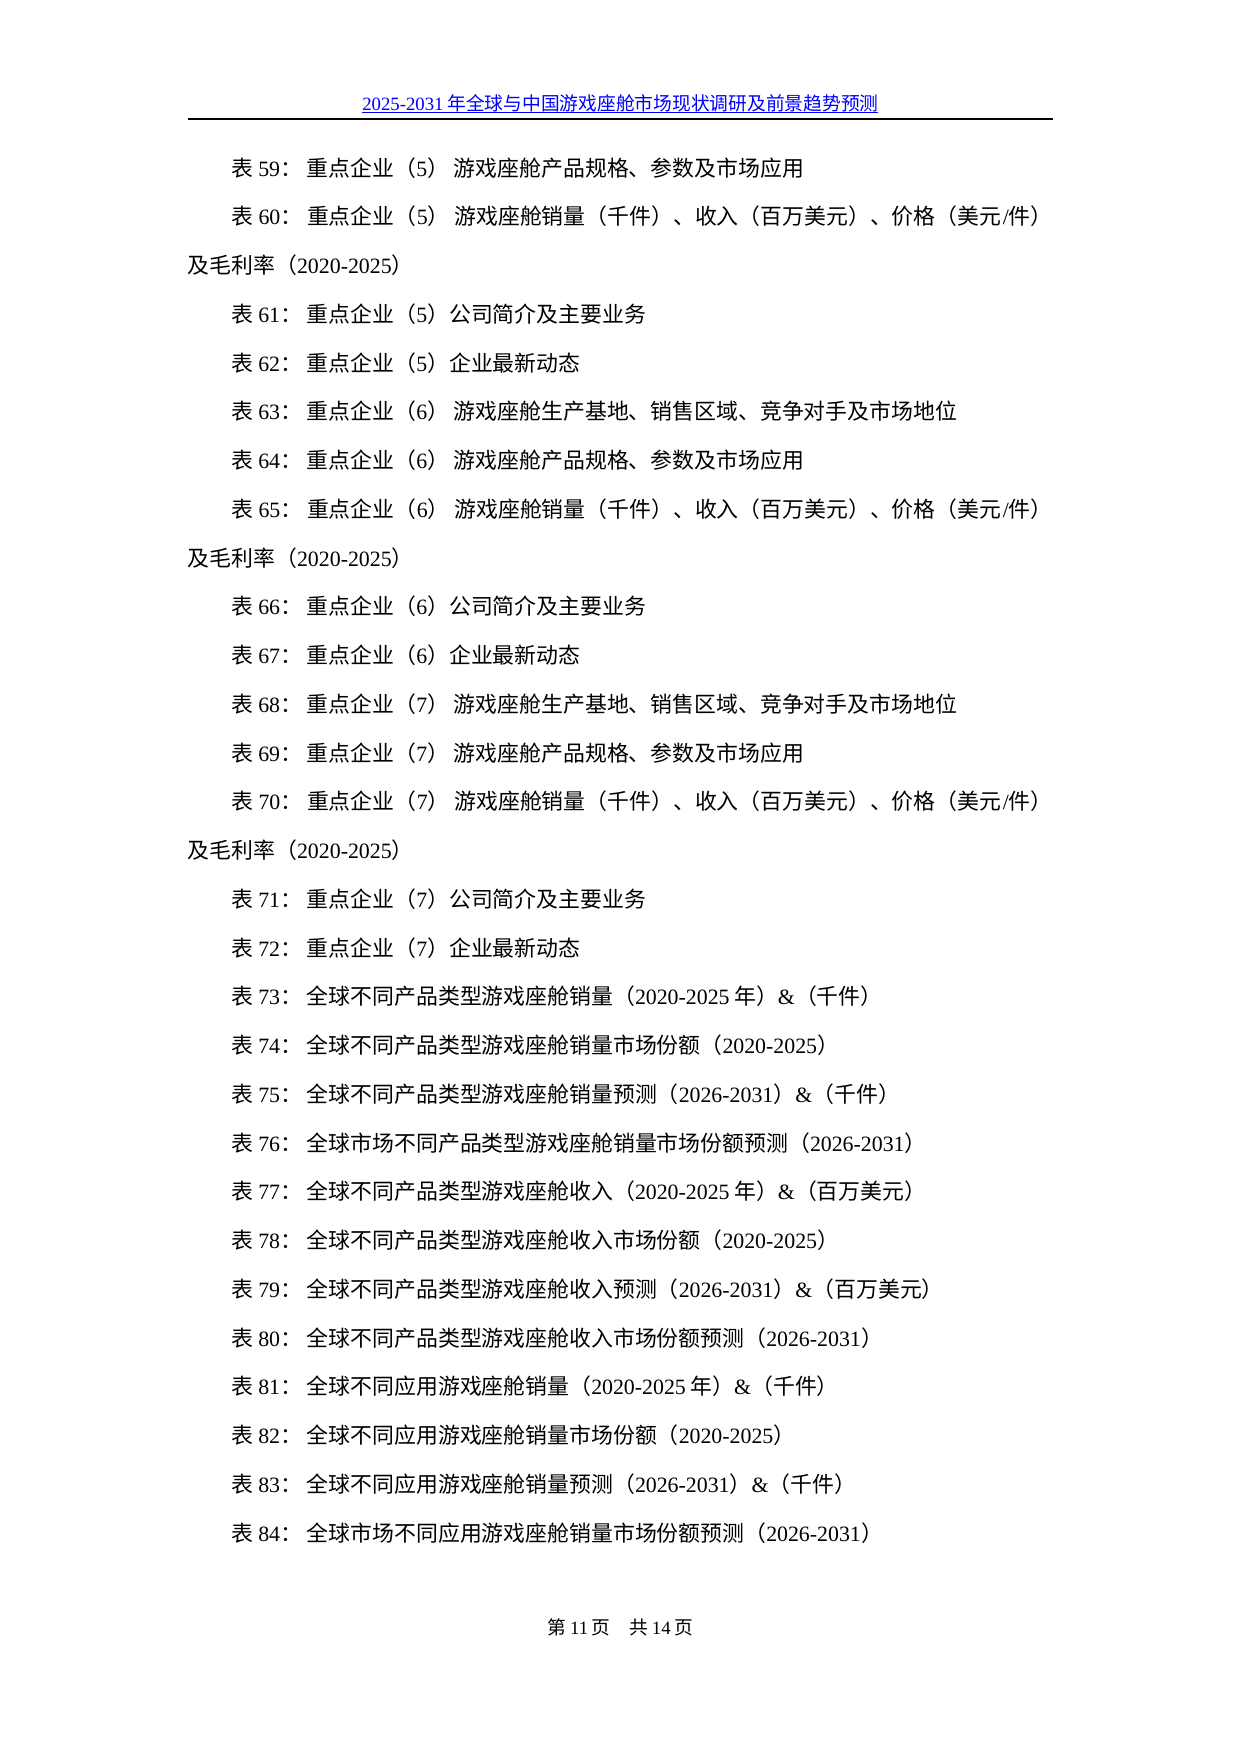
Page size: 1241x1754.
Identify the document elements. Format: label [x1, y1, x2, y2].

text [187, 150, 1053, 1548]
